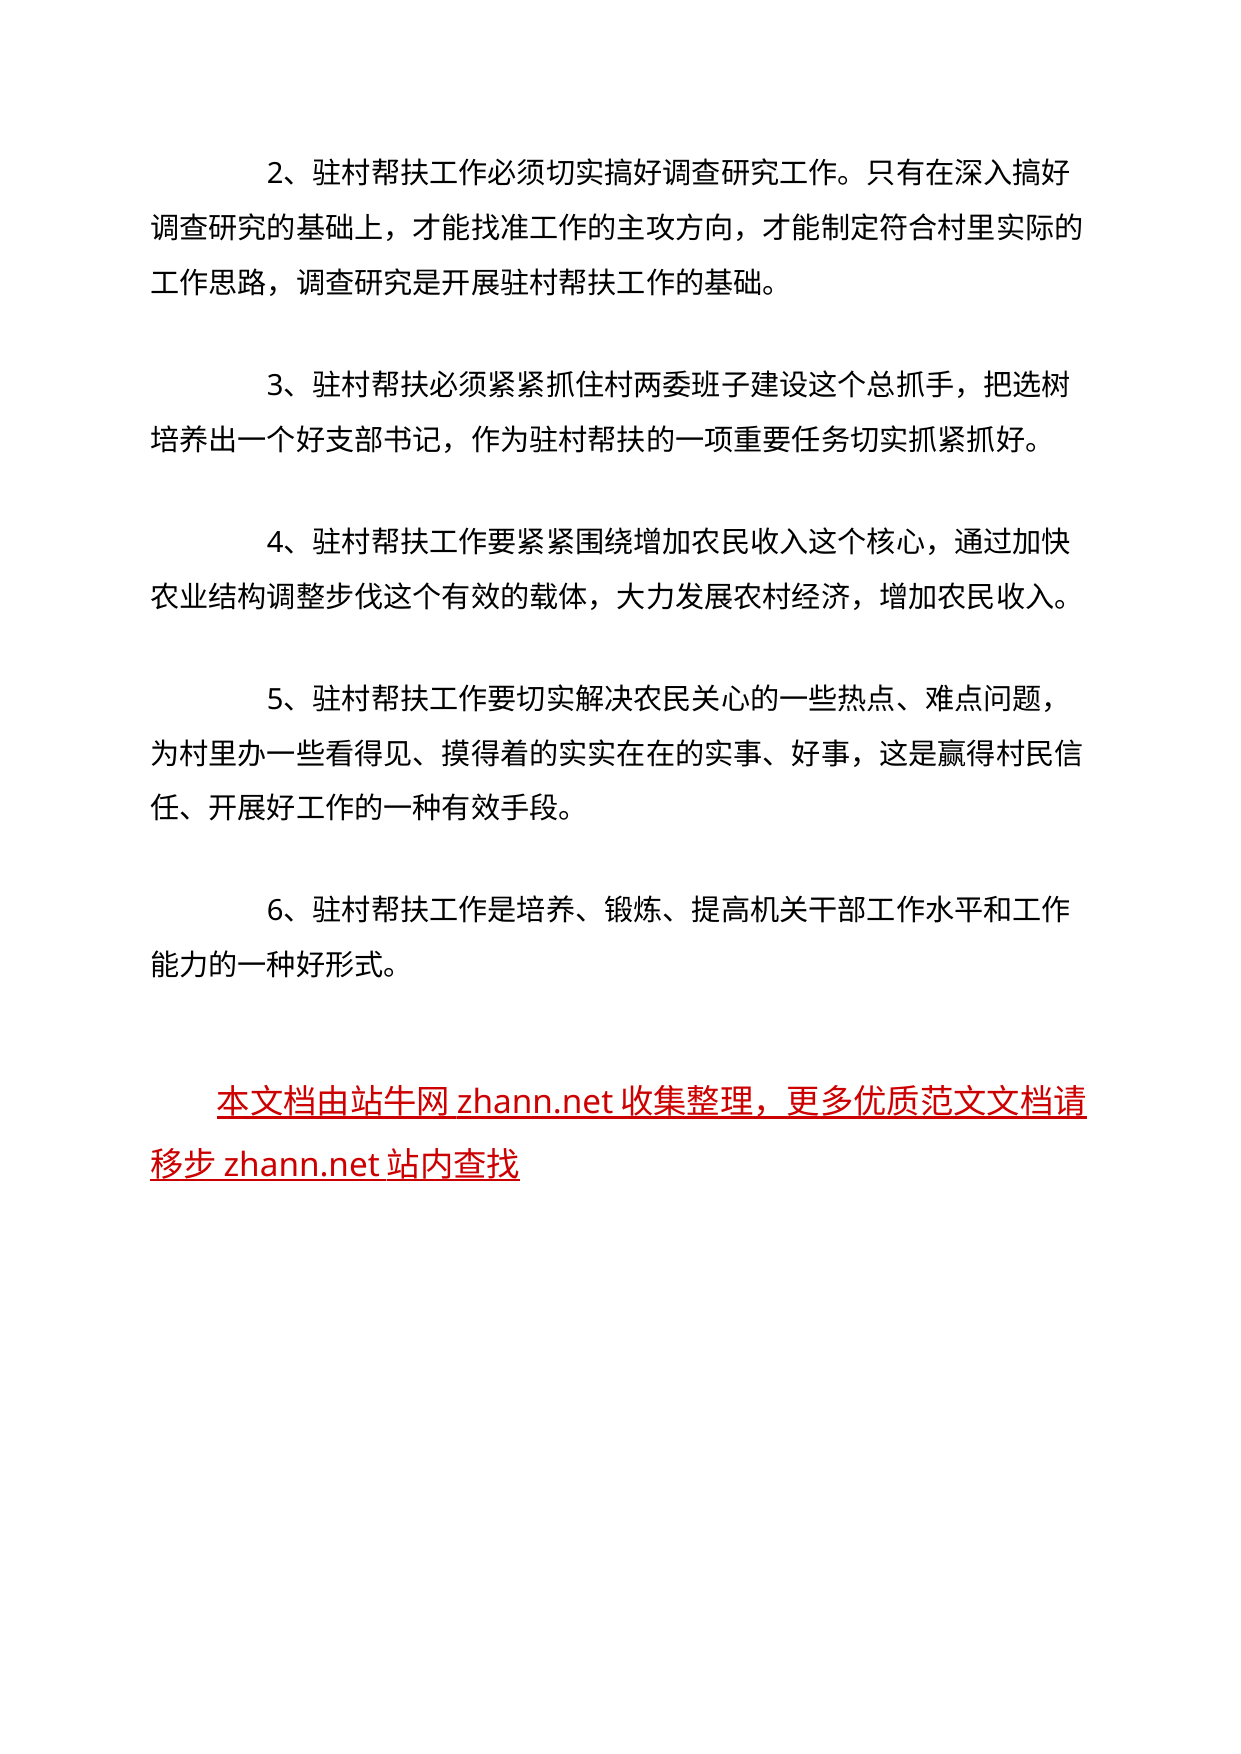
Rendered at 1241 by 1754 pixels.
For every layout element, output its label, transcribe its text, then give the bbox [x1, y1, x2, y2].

text 3、驻村帮扶必须紧紧抓住村两委班子建设这个总抓手，把选树培养出一个好支部书记，作为驻村帮扶的一项重要任务切实抓紧抓好。 [150, 362, 1090, 459]
text 4、驻村帮扶工作要紧紧围绕增加农民收入这个核心，通过加快农业结构调整步伐这个有效的载体，大力发展农村经济，增加农民收入。 [150, 518, 1090, 616]
text 本文档由站牛网zhann.net收集整理，更多优质范文文档请移步zhann.net站内查找 [150, 1075, 1090, 1186]
text 5、驻村帮扶工作要切实解决农民关心的一些热点、难点问题，为村里办一些看得见、摸得着的实实在在的实事、好事，这是赢得村民信任、开展好工作的一种有效手段。 [150, 675, 1090, 827]
text 6、驻村帮扶工作是培养、锻炼、提高机关干部工作水平和工作能力的一种好形式。 [150, 887, 1090, 984]
text 2、驻村帮扶工作必须切实搞好调查研究工作。只有在深入搞好调查研究的基础上，才能找准工作的主攻方向，才能制定符合村里实际的工作思路，调查研究是开展驻村帮扶工作的基础。 [150, 150, 1090, 302]
